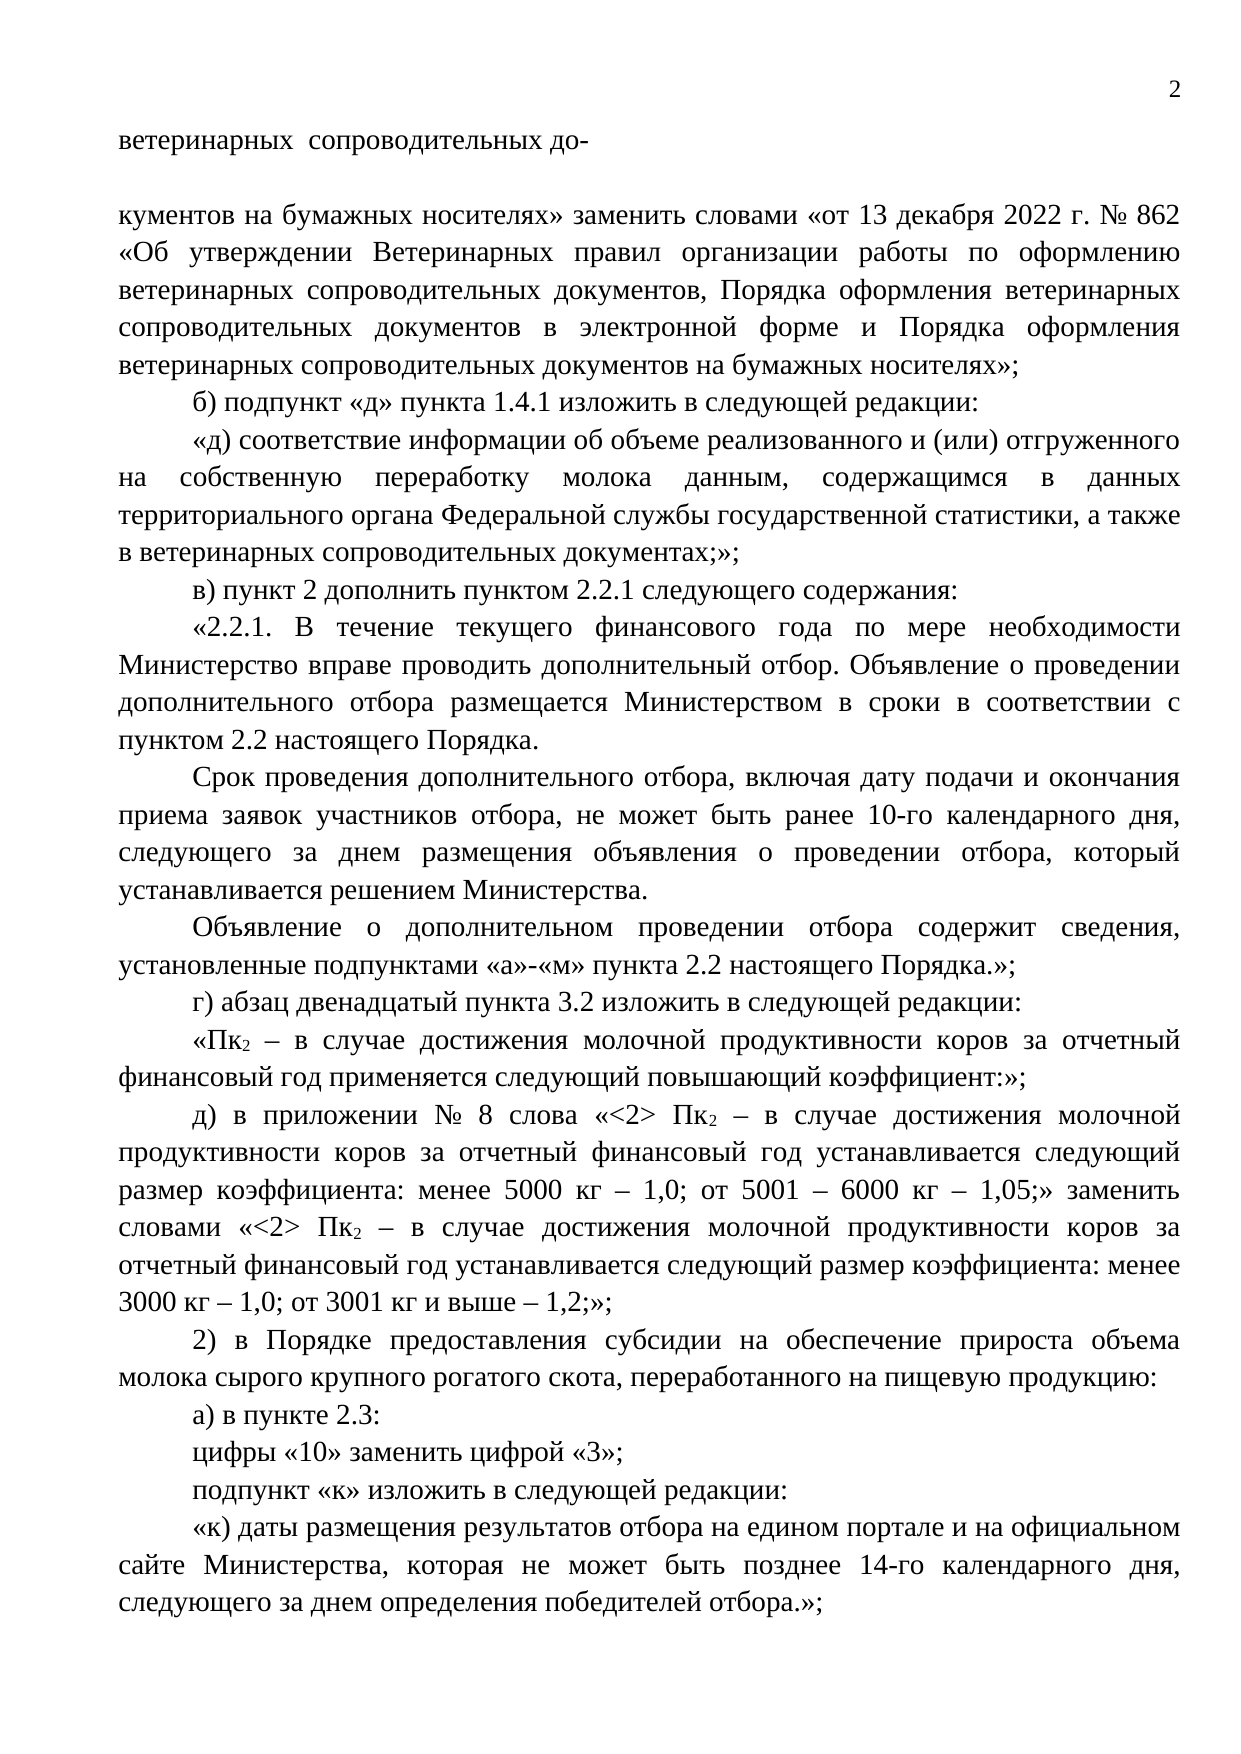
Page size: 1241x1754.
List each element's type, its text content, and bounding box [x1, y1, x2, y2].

text 2) в Порядке предоставления субсидии на обеспечение прироста объема молока сырого крупного рогатого скота, переработанного на пищевую продукцию: [118, 1318, 1181, 1393]
text Срок проведения дополнительного отбора, включая дату подачи и окончания приема заявок участников отбора, не может быть ранее 10-го календарного дня, следующего за днем размещения объявления о проведении отбора, который устанавливается решением Министерства. [118, 756, 1181, 906]
text подпункт «к» изложить в следующей редакции: [118, 1468, 1181, 1506]
text г) абзац двенадцатый пункта 3.2 изложить в следующей редакции: [118, 981, 1181, 1018]
text «к) даты размещения результатов отбора на едином портале и на официальном сайте Министерства, которая не может быть позднее 14-го календарного дня, следующего за днем определения победителей отбора.»; [118, 1506, 1181, 1618]
text «Пк2 – в случае достижения молочной продуктивности коров за отчетный финансовый год применяется следующий повышающий коэффициент:»; [118, 1018, 1181, 1093]
text кументов на бумажных носителях» заменить словами «от 13 декабря 2022 г. № 862 «Об утверждении Ветеринарных правил организации работы по оформлению ветеринарных сопроводительных документов, Порядка оформления ветеринарных сопроводительных документов в электронной форме и Порядка оформления ветеринарных сопроводительных документов на бумажных носителях»; [118, 193, 1181, 381]
text д) в приложении № 8 слова «<2> Пк2 – в случае достижения молочной продуктивности коров за отчетный финансовый год устанавливается следующий размер коэффициента: менее 5000 кг – 1,0; от 5001 – 6000 кг – 1,05;» заменить словами «<2> Пк2 – в случае достижения молочной продуктивности коров за отчетный финансовый год устанавливается следующий размер коэффициента: менее 3000 кг – 1,0; от 3001 кг и выше – 1,2;»; [118, 1093, 1181, 1318]
text б) подпункт «д» пункта 1.4.1 изложить в следующей редакции: [118, 381, 1181, 418]
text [118, 118, 1181, 156]
text «д) соответствие информации об объеме реализованного и (или) отгруженного на собственную переработку молока данным, содержащимся в данных территориального органа Федеральной службы государственной статистики, а также в ветеринарных сопроводительных документах;»; [118, 418, 1181, 568]
text а) в пункте 2.3: [118, 1393, 1181, 1431]
text «2.2.1. В течение текущего финансового года по мере необходимости Министерство вправе проводить дополнительный отбор. Объявление о проведении дополнительного отбора размещается Министерством в сроки в соответствии с пунктом 2.2 настоящего Порядка. [118, 606, 1181, 756]
text в) пункт 2 дополнить пунктом 2.2.1 следующего содержания: [118, 568, 1181, 606]
text цифры «10» заменить цифрой «3»; [118, 1431, 1181, 1468]
text Объявление о дополнительном проведении отбора содержит сведения, установленные подпунктами «а»-«м» пункта 2.2 настоящего Порядка.»; [118, 906, 1181, 981]
